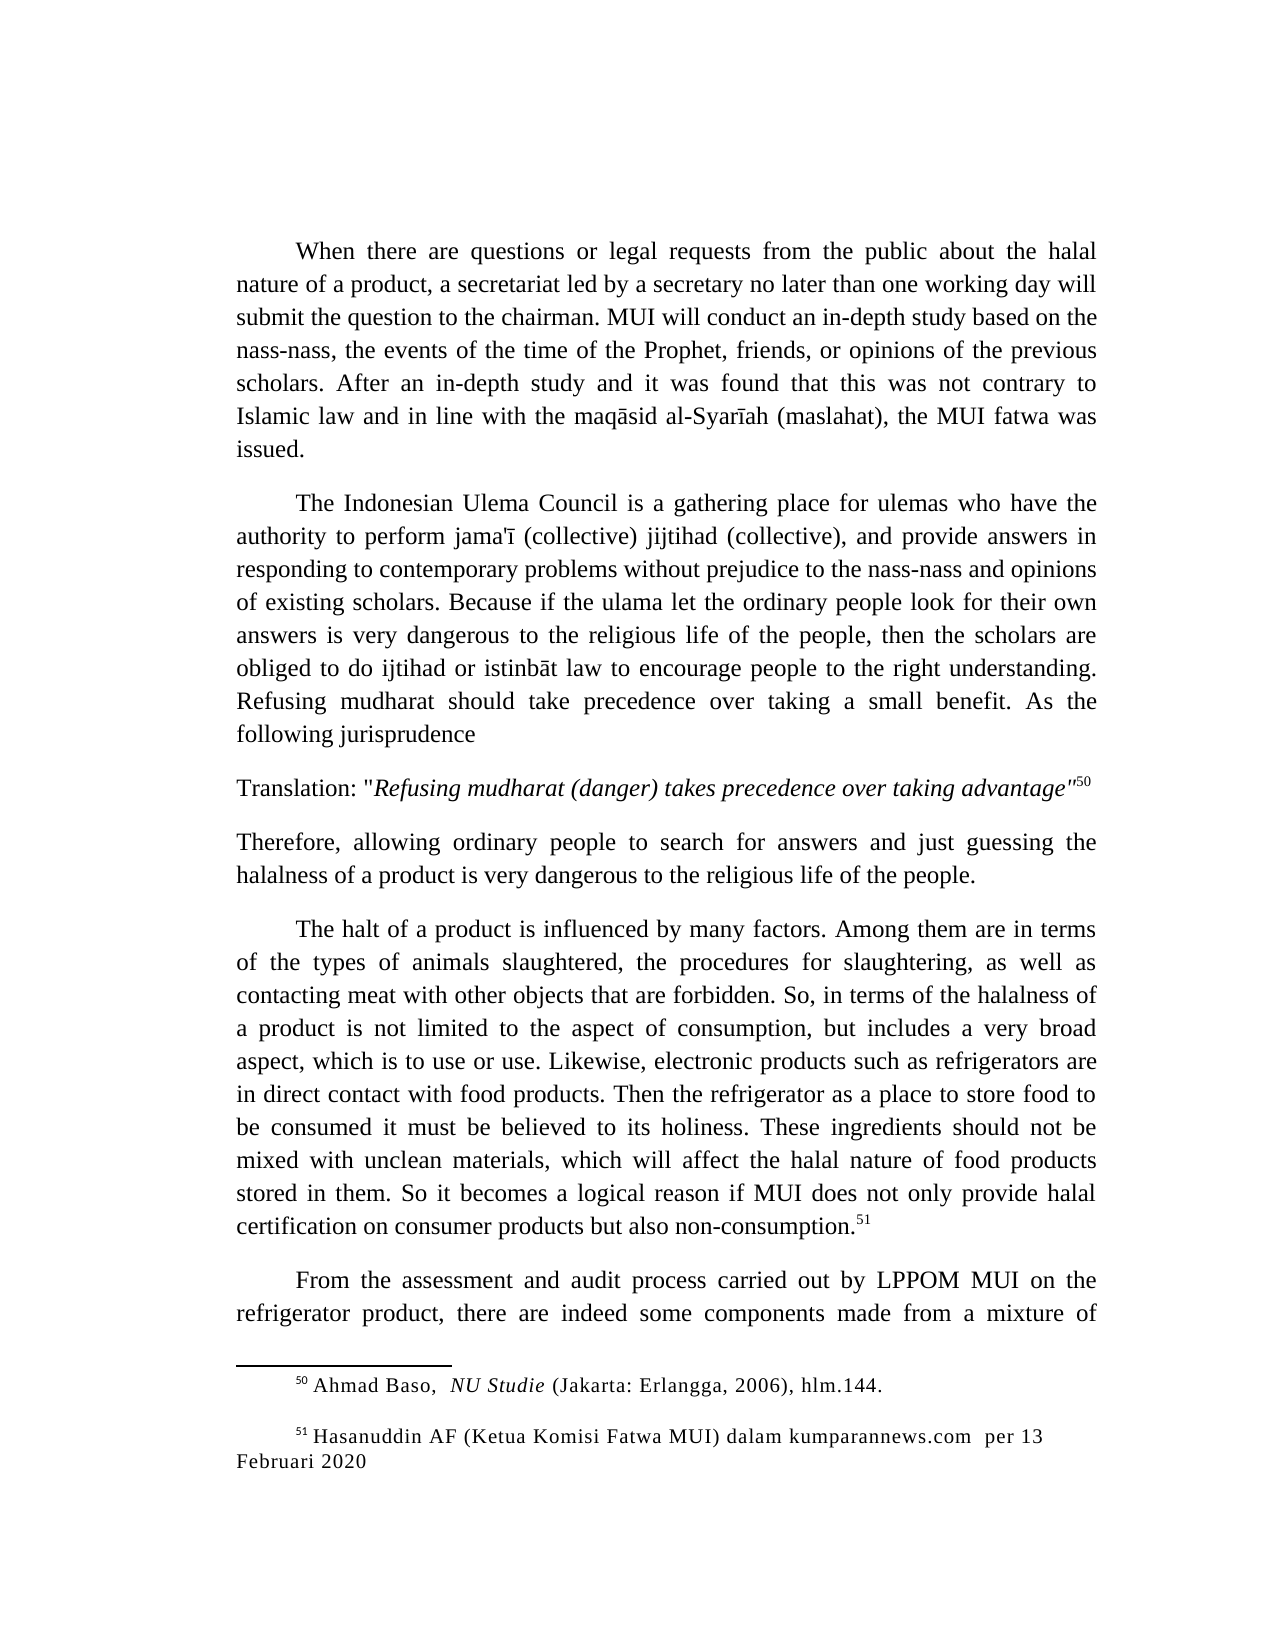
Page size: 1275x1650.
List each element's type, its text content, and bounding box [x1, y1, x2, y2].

text Therefore, allowing ordinary people to search for answers and just guessing the halalness of a product is very dangerous to the religious life of the people. [236, 827, 1098, 889]
text Translation: "Refusing mudharat (danger) takes precedence over taking advantage" [236, 773, 1098, 802]
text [236, 1265, 1098, 1327]
text When there are questions or legal requests from the public about the halal nature of a product, a secretariat led by a secretary no later than one working day will submit the question to the chairman. MUI will conduct an in-depth study based on the nass-nass, the events of the time of the Prophet, friends, or opinions of the previous scholars. After an in-depth study and it was found that this was not contrary to Islamic law and in line with the maqāsid al-Syarīah (maslahat), the MUI fatwa was issued. [236, 236, 1098, 463]
text The halt of a product is influenced by many factors. Among them are in terms of the types of animals slaughtered, the procedures for slaughtering, as well as contacting meat with other objects that are forbidden. So, in terms of the halalness of a product is not limited to the aspect of consumption, but includes a very broad aspect, which is to use or use. Likewise, electronic products such as refrigerators are in direct contact with food products. Then the refrigerator as a place to store food to be consumed it must be believed to its holiness. These ingredients should not be mixed with unclean materials, which will affect the halal nature of food products stored in them. So it becomes a logical reason if MUI does not only provide halal certification on consumer products but also non-consumption. [236, 914, 1098, 1240]
text The Indonesian Ulema Council is a gathering place for ulemas who have the authority to perform jama'ī (collective) jijtihad (collective), and provide answers in responding to contemporary problems without prejudice to the nass-nass and opinions of existing scholars. Because if the ulama let the ordinary people look for their own answers is very dangerous to the religious life of the people, then the scholars are obliged to do ijtihad or istinbāt law to encourage people to the right understanding. Refusing mudharat should take precedence over taking a small benefit. As the following jurisprudence [236, 488, 1098, 748]
